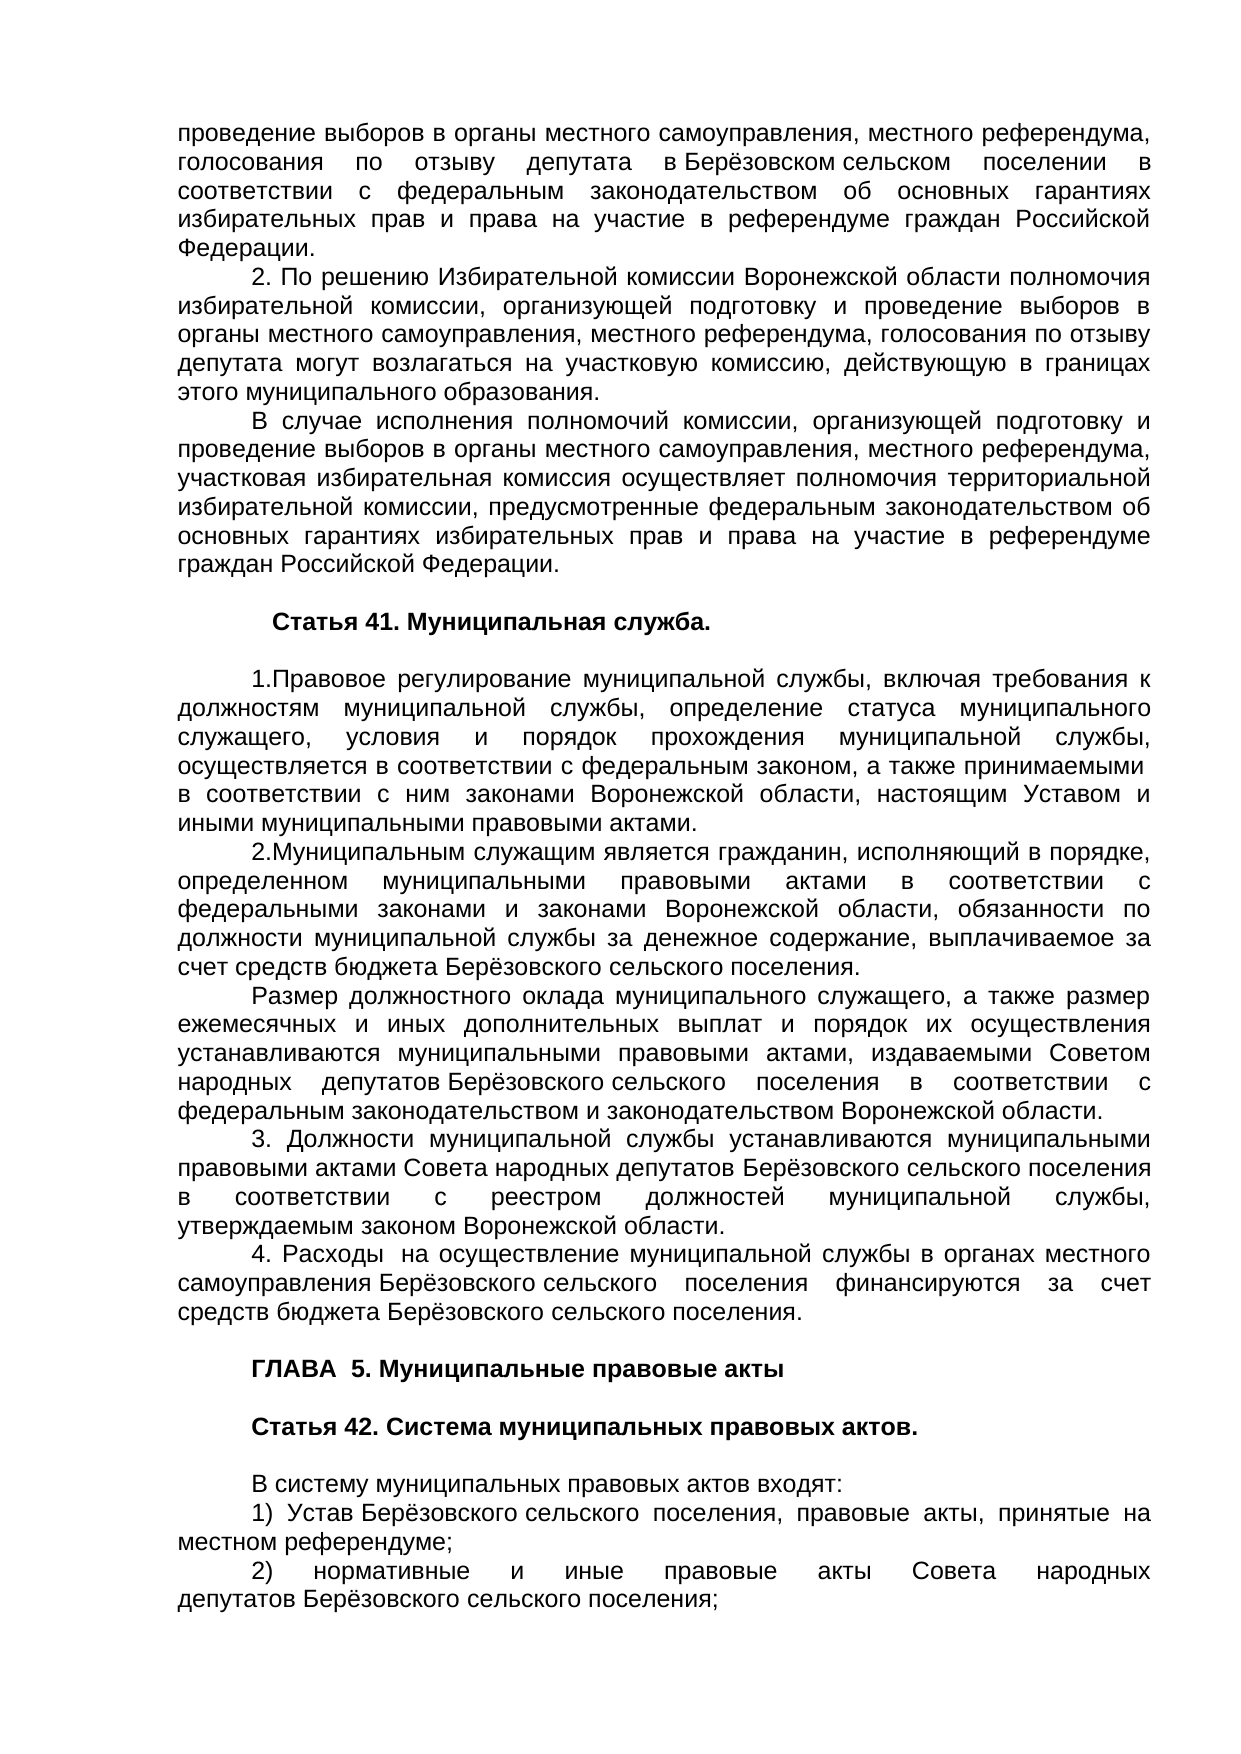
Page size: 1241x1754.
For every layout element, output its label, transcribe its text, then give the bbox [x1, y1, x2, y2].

text 3. Должности муниципальной службы устанавливаются муниципальными правовыми актами Совета народных депутатов Берёзовского сельского поселения в соответствии с реестром должностей муниципальной службы, утверждаемым законом Воронежской области. [177, 1124, 1152, 1239]
text Размер должностного оклада муниципального служащего, а также размер ежемесячных и иных дополнительных выплат и порядок их осуществления устанавливаются муниципальными правовыми актами, издаваемыми Советом народных депутатов Берёзовского сельского поселения в соответствии с федеральным законодательством и законодательством Воронежской области. [177, 981, 1152, 1124]
text 4. Расходы на осуществление муниципальной службы в органах местного самоуправления Берёзовского сельского поселения финансируются за счет средств бюджета Берёзовского сельского поселения. [177, 1239, 1152, 1326]
text Статья 42. Система муниципальных правовых актов. [177, 1412, 1152, 1441]
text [177, 118, 1152, 262]
text 1) Устав Берёзовского сельского поселения, правовые акты, принятые на местном референдуме; [177, 1498, 1152, 1556]
text 2.Муниципальным служащим является гражданин, исполняющий в порядке, определенном муниципальными правовыми актами в соответствии с федеральными законами и законами Воронежской области, обязанности по должности муниципальной службы за денежное содержание, выплачиваемое за счет средств бюджета Берёзовского сельского поселения. [177, 837, 1152, 981]
text 1.Правовое регулирование муниципальной службы, включая требования к должностям муниципальной службы, определение статуса муниципального служащего, условия и порядок прохождения муниципальной службы, осуществляется в соответствии с федеральным законом, а также принимаемыми в соответствии с ним законами Воронежской области, настоящим Уставом и иными муниципальными правовыми актами. [177, 664, 1152, 837]
text Статья 41. Муниципальная служба. [177, 607, 1152, 636]
text ГЛАВА 5. Муниципальные правовые акты [177, 1354, 1152, 1383]
text 2. По решению Избирательной комиссии Воронежской области полномочия избирательной комиссии, организующей подготовку и проведение выборов в органы местного самоуправления, местного референдума, голосования по отзыву депутата могут возлагаться на участковую комиссию, действующую в границах этого муниципального образования. [177, 262, 1152, 406]
text В случае исполнения полномочий комиссии, организующей подготовку и проведение выборов в органы местного самоуправления, местного референдума, участковая избирательная комиссия осуществляет полномочия территориальной избирательной комиссии, предусмотренные федеральным законодательством об основных гарантиях избирательных прав и права на участие в референдуме граждан Российской Федерации. [177, 406, 1152, 578]
text В систему муниципальных правовых актов входят: [177, 1469, 1152, 1498]
text 2) нормативные и иные правовые акты Совета народных депутатов Берёзовского сельского поселения; [177, 1556, 1152, 1613]
